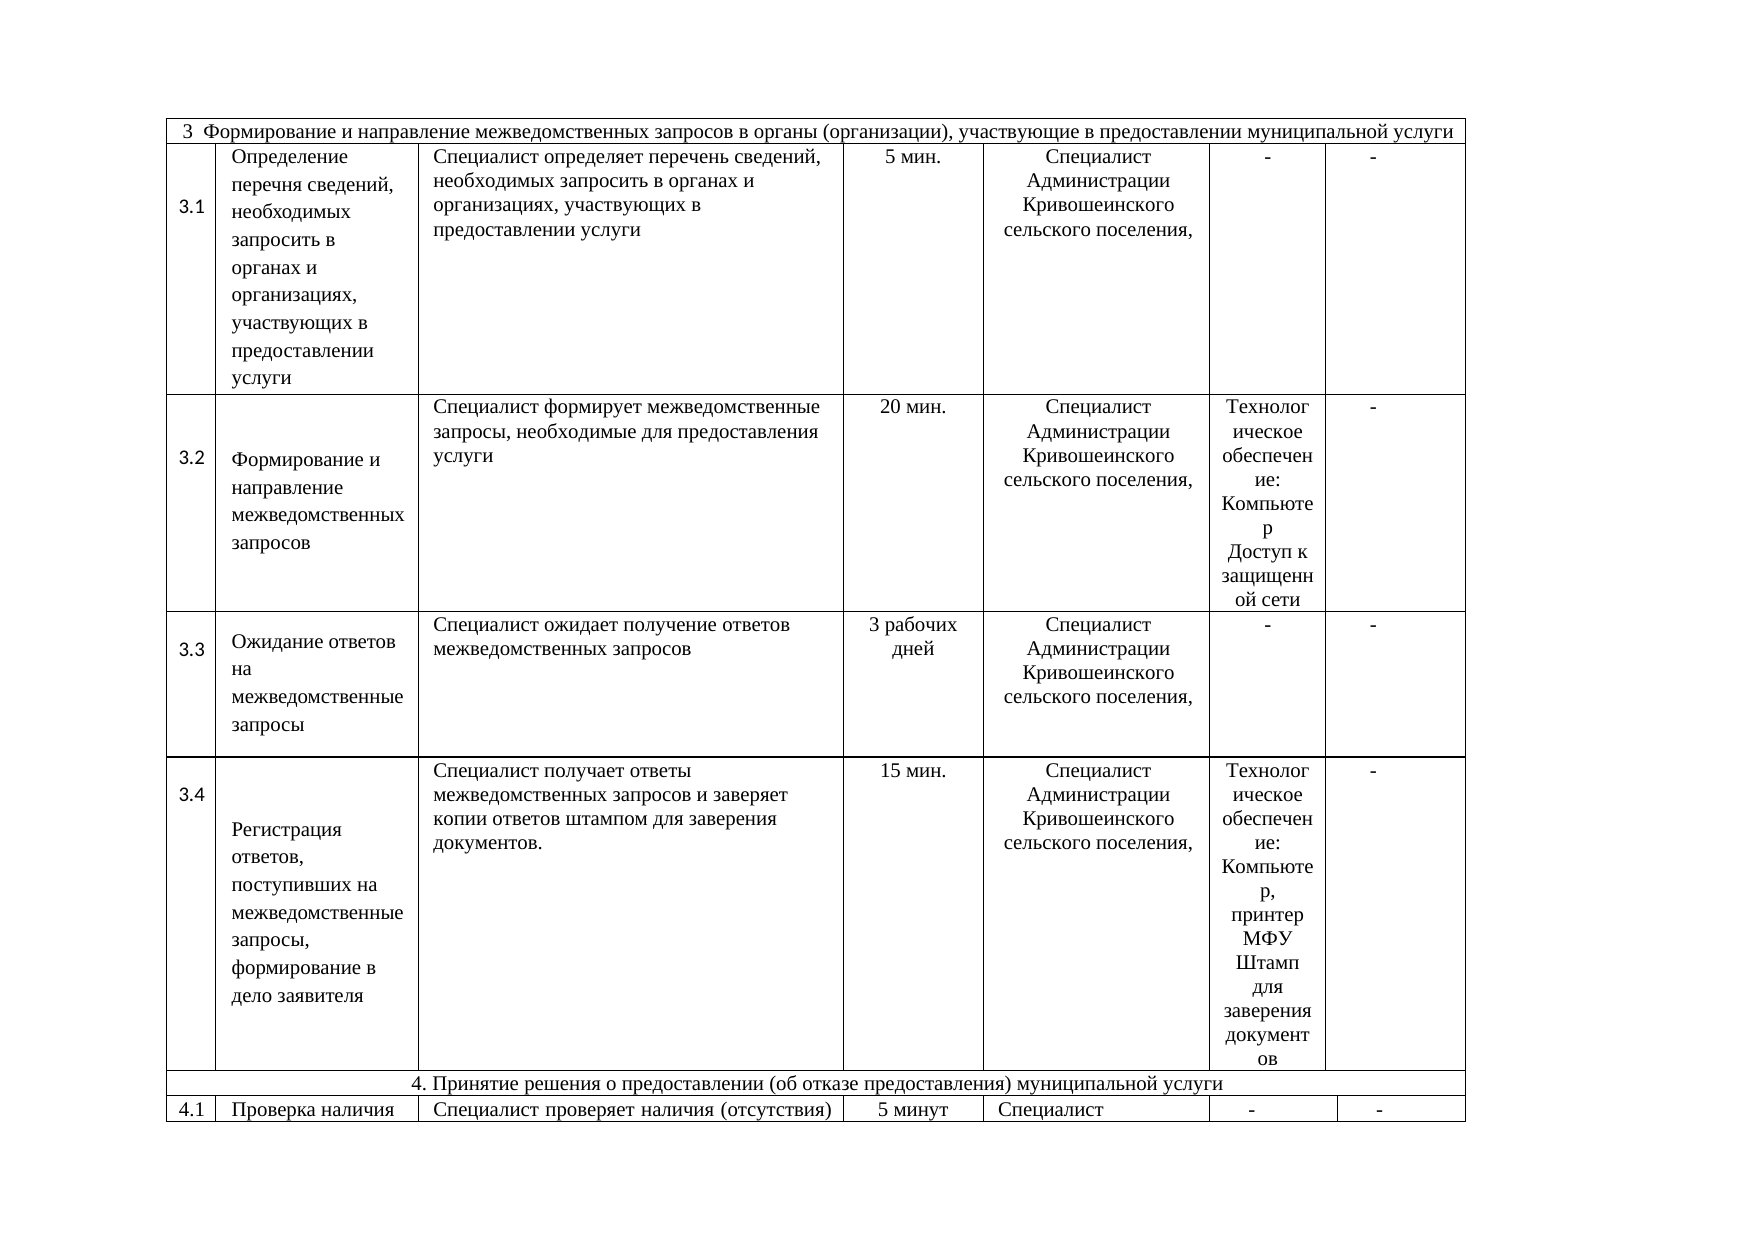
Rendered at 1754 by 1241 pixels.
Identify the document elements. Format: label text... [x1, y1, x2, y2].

table_cell 3 рабочих дней [844, 612, 983, 756]
table_cell 3.4 [167, 758, 215, 1070]
table_cell - [1326, 144, 1465, 393]
table_cell Специалист формирует межведомственные запросы, необходимые для предоставления услуги [419, 395, 843, 611]
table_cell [216, 1096, 418, 1121]
table_cell - [1210, 612, 1325, 756]
table_cell Специалист Администрации Кривошеинского сельского поселения, [984, 395, 1209, 611]
table_cell 20 мин. [844, 395, 983, 611]
table_cell - [1326, 395, 1465, 611]
table_cell - [1210, 144, 1325, 393]
table_cell 4. Принятие решения о предоставлении (об отказе предоставления) муниципальной услуги [167, 1071, 1465, 1095]
table_cell - [1210, 1096, 1337, 1121]
table_cell Специалист получает ответы межведомственных запросов и заверяет копии ответов штампом для заверения документов. [419, 758, 843, 1070]
table_cell 5 минут [844, 1096, 983, 1121]
table_cell Специалист ожидает получение ответов межведомственных запросов [419, 612, 843, 756]
table_cell Специалист Администрации Кривошеинского сельского поселения, [984, 144, 1209, 393]
table_cell Технологическое обеспечение: Компьютер Доступ к защищенной сети [1210, 395, 1325, 611]
table_cell 3.2 [167, 395, 215, 611]
table_cell - [1326, 758, 1465, 1070]
table_cell 4.1 [167, 1096, 215, 1121]
table_cell 3 Формирование и направление межведомственных запросов в органы (организации), участвующие в предоставлении муниципальной услуги [167, 119, 1465, 143]
table_cell Регистрация ответов, поступивших на межведомственные запросы, формирование в дело заявителя [216, 758, 418, 1070]
table_cell Специалист Администрации Кривошеинского сельского поселения, [984, 612, 1209, 756]
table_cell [419, 1096, 843, 1121]
table_cell 5 мин. [844, 144, 983, 393]
table_cell 3.1 [167, 144, 215, 393]
table_cell 15 мин. [844, 758, 983, 1070]
table_cell - [1338, 1096, 1465, 1121]
table_cell 3.3 [167, 612, 215, 756]
table_cell Ожидание ответов на межведомственные запросы [216, 612, 418, 756]
table_cell Технологическое обеспечение: Компьютер, принтер МФУ Штамп для заверения документов [1210, 758, 1325, 1070]
table_cell Определение перечня сведений, необходимых запросить в органах и организациях, участвующих в предоставлении услуги [216, 144, 418, 393]
table_cell Специалист определяет перечень сведений, необходимых запросить в органах и организациях, участвующих в предоставлении услуги [419, 144, 843, 393]
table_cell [984, 1096, 1209, 1121]
table_cell Формирование и направление межведомственных запросов [216, 395, 418, 611]
table_cell - [1326, 612, 1465, 756]
table_cell Специалист Администрации Кривошеинского сельского поселения, [984, 758, 1209, 1070]
